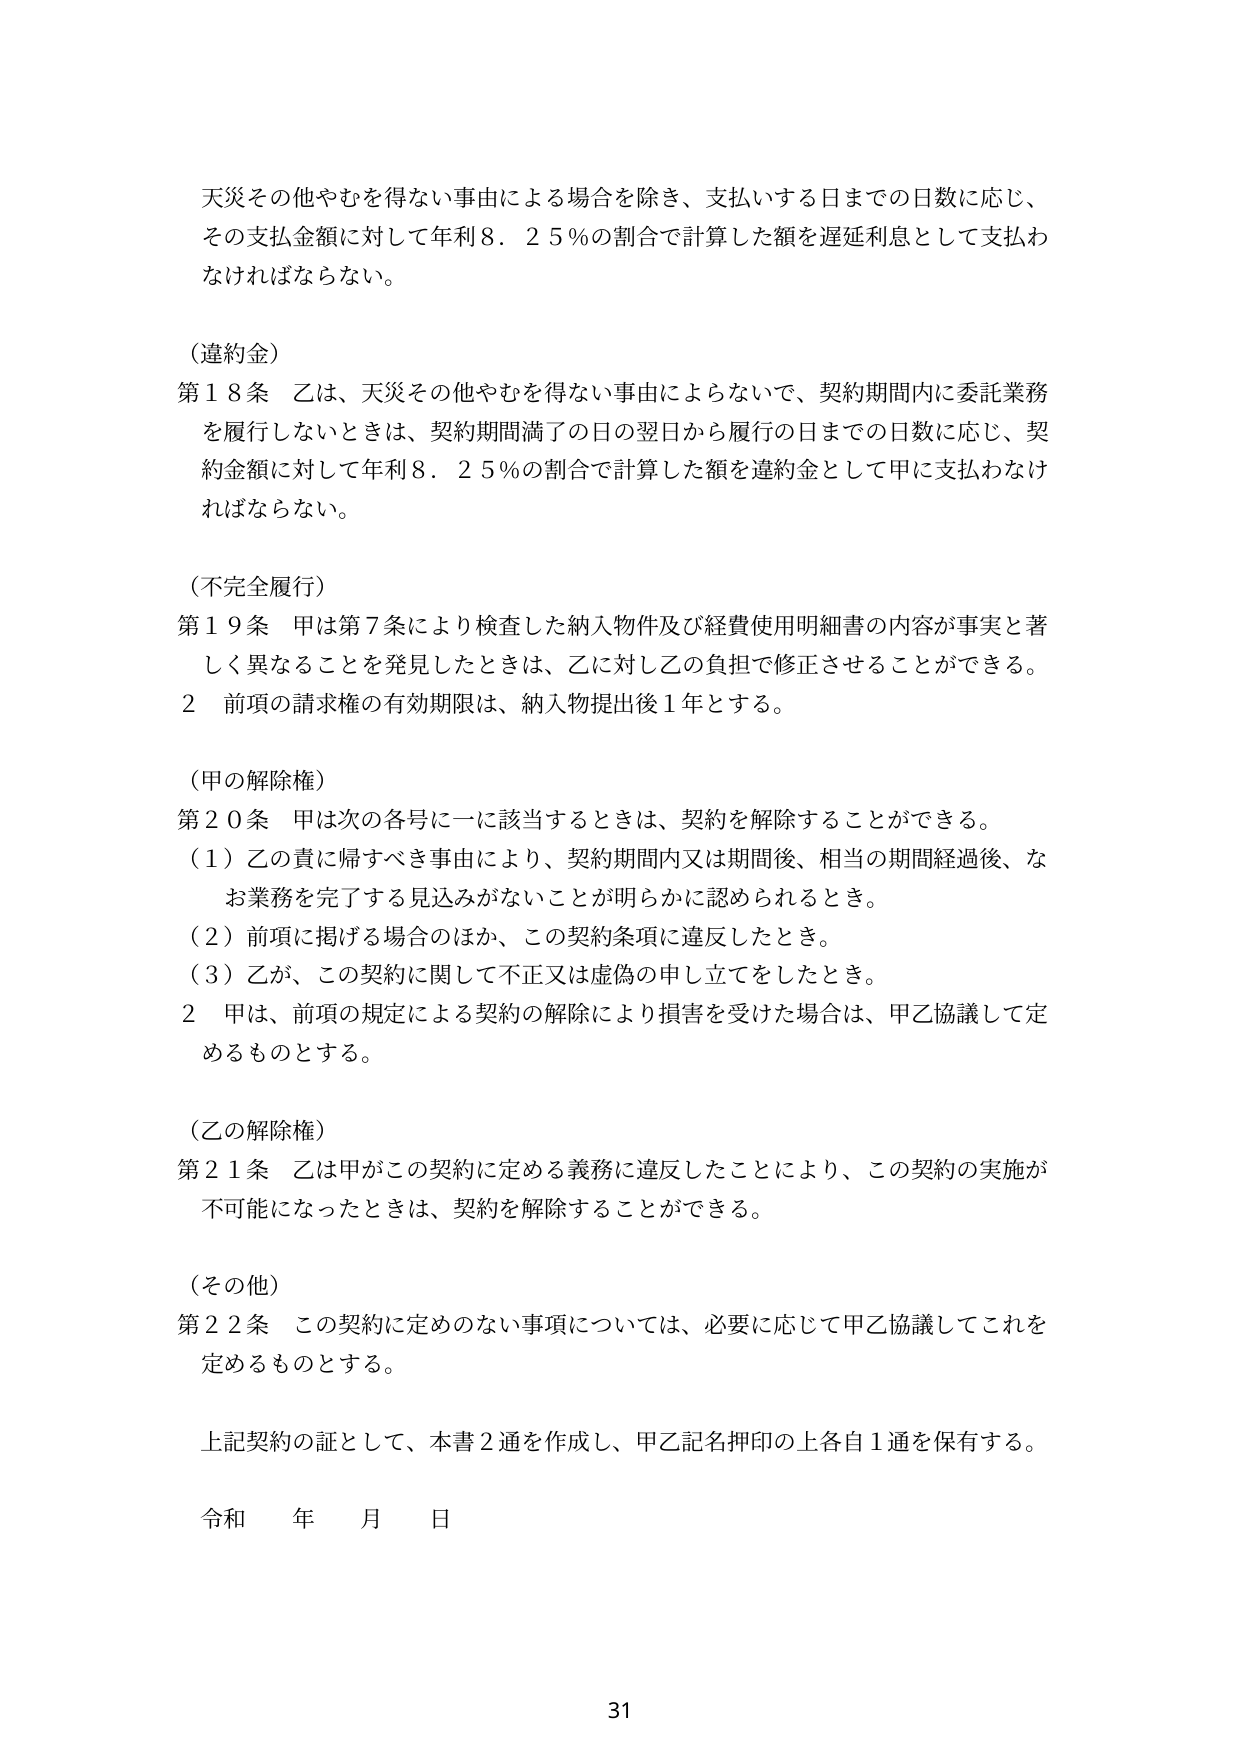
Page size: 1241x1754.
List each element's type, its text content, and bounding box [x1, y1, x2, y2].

text （３）乙が、この契約に関して不正又は虚偽の申し立てをしたとき。 [177, 955, 1063, 993]
text （１）乙の責に帰すべき事由により、契約期間内又は期間後、相当の期間経過後、なお業務を完了する見込みがないことが明らかに認められるとき。 [177, 838, 1063, 916]
text 第２２条 この契約に定めのない事項については、必要に応じて甲乙協議してこれを定めるものとする。 [177, 1304, 1063, 1382]
text 上記契約の証として、本書２通を作成し、甲乙記名押印の上各自１通を保有する。 [177, 1421, 1063, 1460]
text 第１９条 甲は第７条により検査した納入物件及び経費使用明細書の内容が事実と著しく異なることを発見したときは、乙に対し乙の負担で修正させることができる。 [177, 605, 1063, 683]
text 第２１条 乙は甲がこの契約に定める義務に違反したことにより、この契約の実施が不可能になったときは、契約を解除することができる。 [177, 1149, 1063, 1227]
text 第２０条 甲は次の各号に一に該当するときは、契約を解除することができる。 [177, 799, 1063, 838]
text （その他） [177, 1266, 1063, 1304]
text ２ 前項の請求権の有効期限は、納入物提出後１年とする。 [177, 683, 1063, 722]
text （違約金） [177, 333, 1063, 372]
text （乙の解除権） [177, 1110, 1063, 1149]
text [177, 178, 1063, 294]
text （甲の解除権） [177, 760, 1063, 799]
text 令和 年 月 日 [177, 1499, 1063, 1537]
text ２ 甲は、前項の規定による契約の解除により損害を受けた場合は、甲乙協議して定めるものとする。 [177, 993, 1063, 1071]
text （不完全履行） [177, 566, 1063, 605]
text （２）前項に掲げる場合のほか、この契約条項に違反したとき。 [177, 916, 1063, 955]
text 第１８条 乙は、天災その他やむを得ない事由によらないで、契約期間内に委託業務を履行しないときは、契約期間満了の日の翌日から履行の日までの日数に応じ、契約金額に対して年利８．２５％の割合で計算した額を違約金として甲に支払わなければならない。 [177, 372, 1063, 527]
